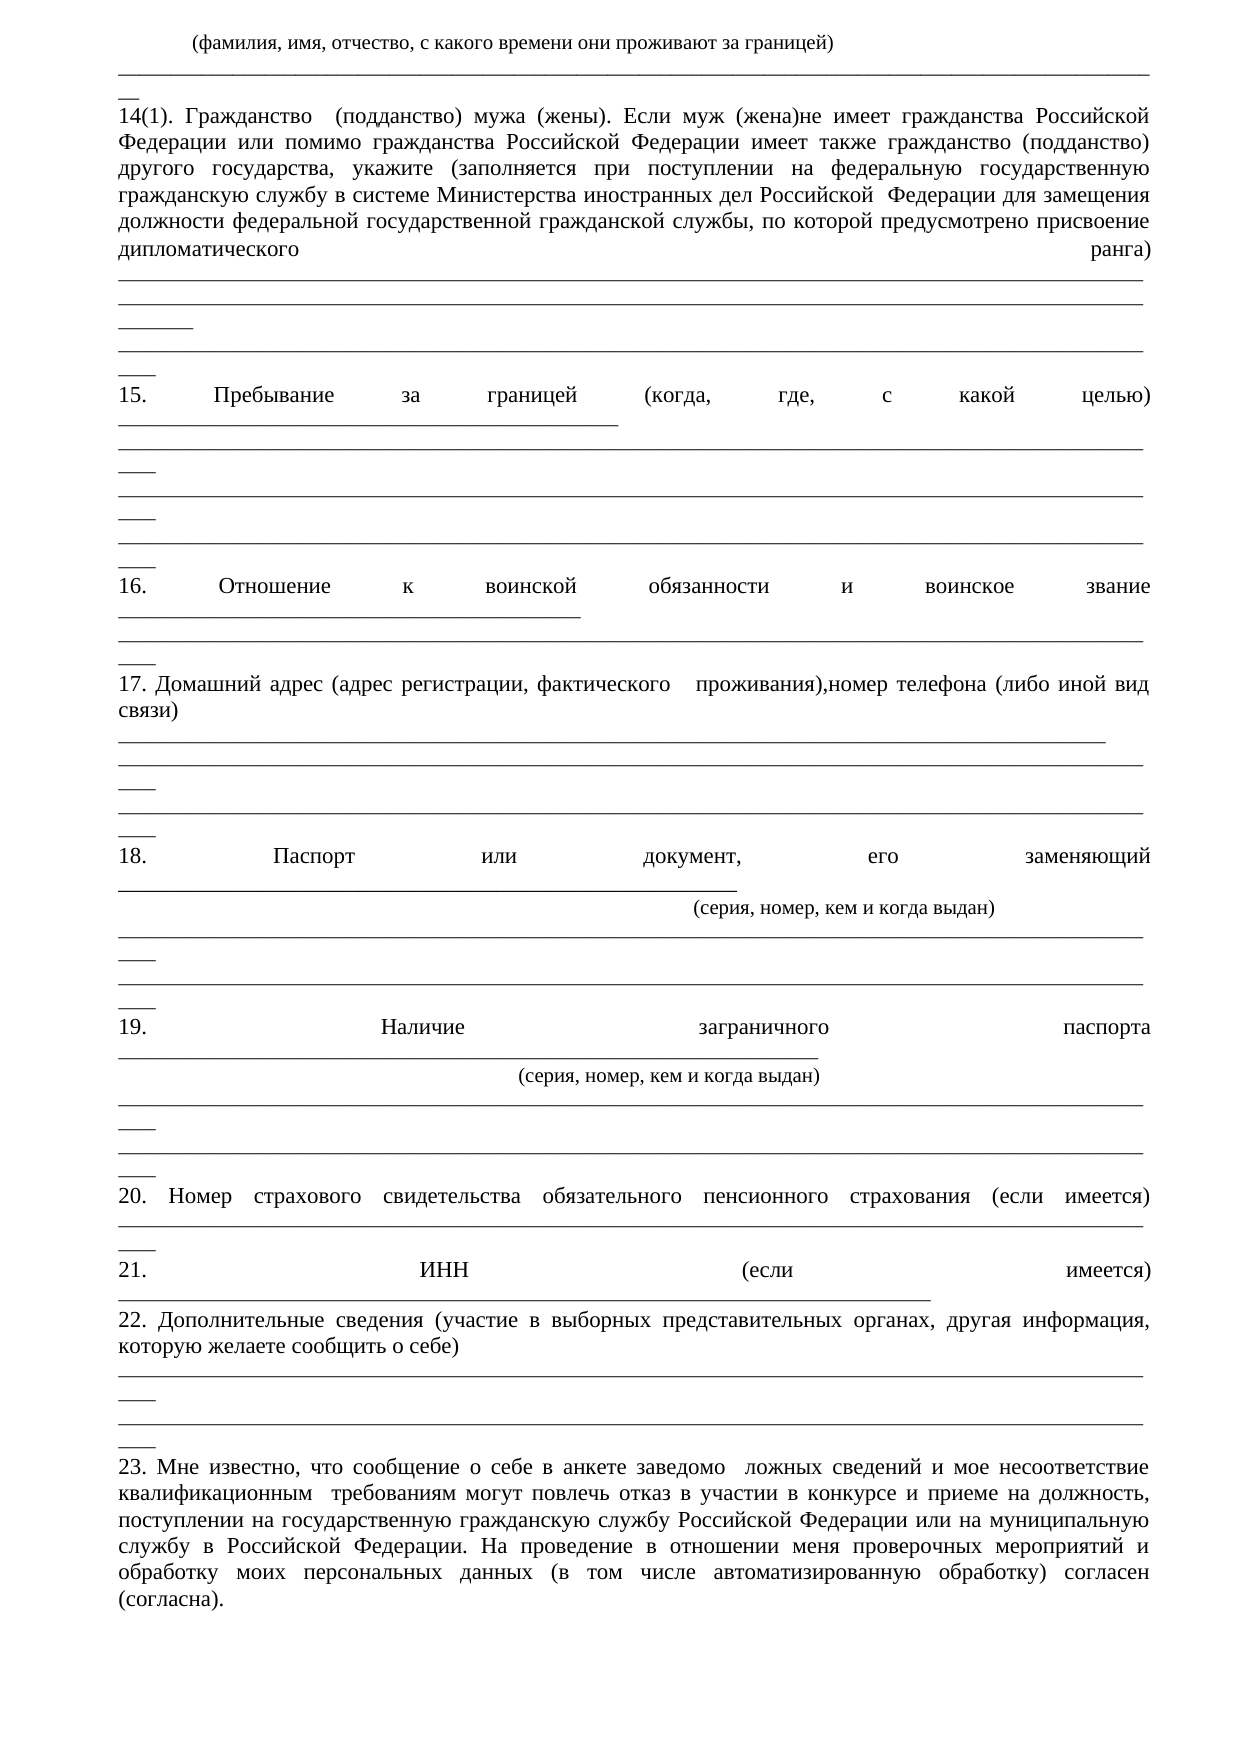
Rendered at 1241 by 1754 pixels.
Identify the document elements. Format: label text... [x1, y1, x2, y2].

text (фамилия, имя, отчество, с какого времени они проживают за границей) [118, 29, 1152, 54]
text 23. Мне известно, что сообщение о себе в анкете заведомо ложных сведений и мое несоответствие квалификационным требованиям могут повлечь отказ в участии в конкурсе и приеме на должность, поступлении на государственную гражданскую службу Российской Федерации или на муниципальную службу в Российской Федерации. На проведение в отношении меня проверочных мероприятий и обработку моих персональных данных (в том числе автоматизированную обработку) согласен (согласна). [118, 1453, 1152, 1611]
text 21. ИНН (если имеется) _________________________________________________________________ [118, 1256, 1152, 1306]
text _____________________________________________________________________________________ [118, 333, 1152, 381]
text _____________________________________________________________________________________________________ [118, 54, 1152, 102]
text _____________________________________________________________________________________ [118, 431, 1152, 478]
text 15. Пребывание за границей (когда, где, с какой целью) ________________________________________ [118, 381, 1152, 431]
text 16. Отношение к воинской обязанности и воинское звание _____________________________________ [118, 572, 1152, 622]
text (серия, номер, кем и когда выдан) [118, 1063, 1152, 1087]
text _____________________________________________________________________________________ [118, 747, 1152, 795]
text _____________________________________________________________________________________ [118, 1135, 1152, 1182]
text _____________________________________________________________________________________ [118, 525, 1152, 572]
text _____________________________________________________________________________________ [118, 622, 1152, 670]
text 22. Дополнительные сведения (участие в выборных представительных органах, другая информация, которую желаете сообщить о себе) [118, 1306, 1152, 1358]
text _____________________________________________________________________________________ [118, 919, 1152, 966]
text _____________________________________________________________________________________ [118, 795, 1152, 842]
text (серия, номер, кем и когда выдан) [118, 895, 1152, 919]
text _____________________________________________________________________________________ [118, 478, 1152, 525]
text 19. Наличие заграничного паспорта ________________________________________________________ [118, 1013, 1152, 1063]
text 18. Паспорт или документ, его заменяющий ______________________________________________________ [118, 842, 1152, 895]
text _____________________________________________________________________________________ [118, 1087, 1152, 1135]
text 17. Домашний адрес (адрес регистрации, фактического проживания),номер телефона (либо иной вид связи) _______________________________________________________________________________ [118, 670, 1152, 747]
text _____________________________________________________________________________________ [118, 966, 1152, 1013]
text 20. Номер страхового свидетельства обязательного пенсионного страхования (если имеется) _____________________________________________________________________________________ [118, 1182, 1152, 1256]
text 14(1). Гражданство (подданство) мужа (жены). Если муж (жена)не имеет гражданства Российской Федерации или помимо гражданства Российской Федерации имеет также гражданство (подданство) другого государства, укажите (заполняется при поступлении на федеральную государственную гражданскую службу в системе Министерства иностранных дел Российской Федерации для замещения должности федеральной государственной гражданской службы, по которой предусмотрено присвоение дипломатического ранга) __________________________________________________________________________________________________________________________________________________________________________ [118, 102, 1152, 333]
text _____________________________________________________________________________________ [118, 1358, 1152, 1406]
text _____________________________________________________________________________________ [118, 1406, 1152, 1453]
